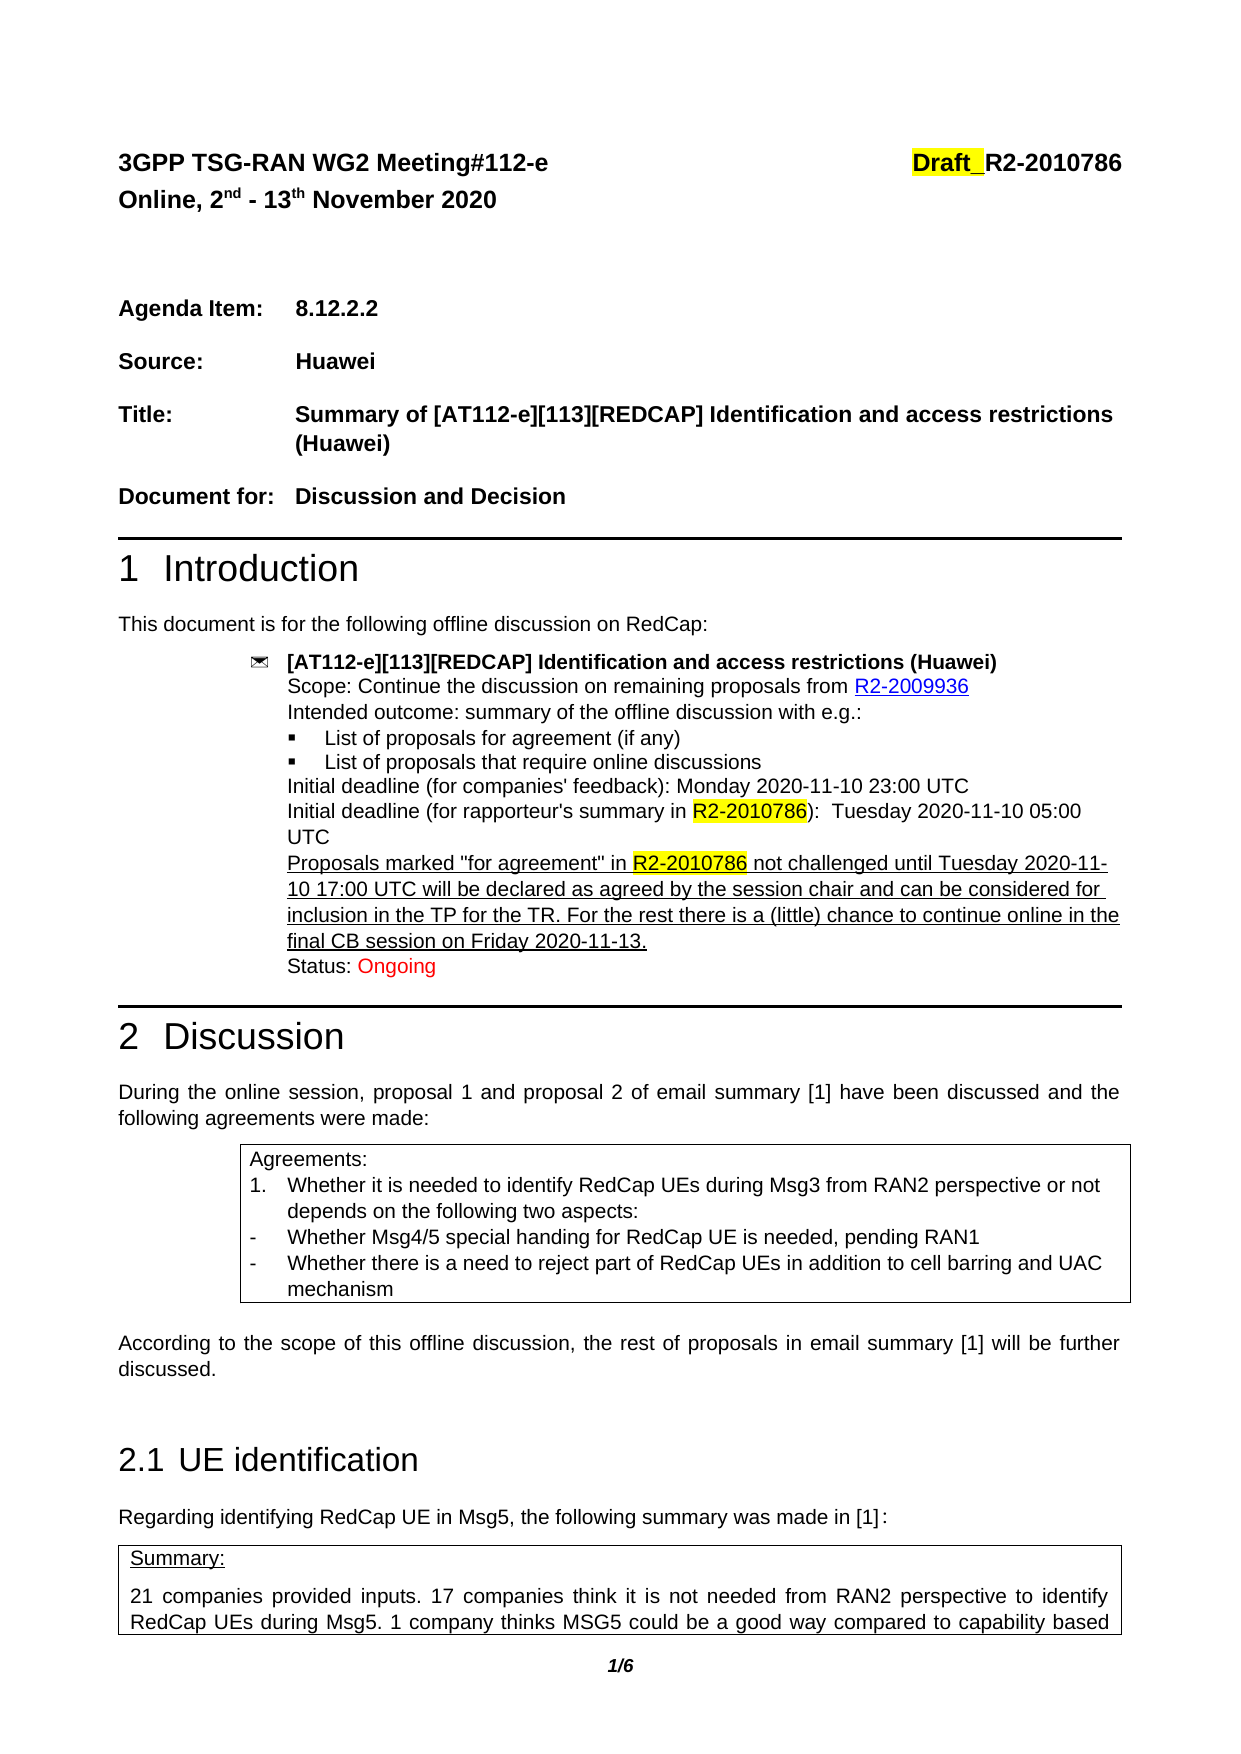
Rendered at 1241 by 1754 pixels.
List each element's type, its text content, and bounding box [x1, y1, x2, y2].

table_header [119, 1546, 1121, 1634]
text Initial deadline (for companies' feedback): Monday 2020-11-10 23:00 UTC [287, 773, 1122, 797]
text Proposals marked "for agreement" in R2-2010786 not challenged until Tuesday 2020-11-10 17:00 UTC will be declared as agreed by the session chair and can be considered for inclusion in the TP for the TR. For the rest there is a (little) chance to continue online in the final CB session on Friday 2020-11-13. [287, 851, 1122, 952]
text According to the scope of this offline discussion, the rest of proposals in email summary [1] will be further discussed. [118, 1331, 1122, 1381]
text Status: Ongoing [287, 954, 1122, 978]
text This document is for the following offline discussion on RedCap: [118, 611, 1122, 635]
text 3GPP TSG-RAN WG2 Meeting#112-e Draft_R2-2010786 [118, 148, 912, 176]
text Agreements: [241, 1145, 1130, 1170]
text Agenda Item: 8.12.2.2 [118, 294, 1122, 321]
text 1. Whether it is needed to identify RedCap UEs during Msg3 from RAN2 perspective or not depends on the following two aspects: [241, 1170, 1130, 1222]
text Title: Summary of [AT112-e][113][REDCAP] Identification and access restrictions (Huawei) [118, 401, 1122, 456]
text Regarding identifying RedCap UE in Msg5, the following summary was made in [1]： [118, 1500, 1122, 1530]
subtitle Discussion [118, 1008, 1122, 1058]
text Document for: Discussion and Decision [118, 483, 1122, 509]
text Online, 2nd - 13th November 2020 [118, 185, 1122, 214]
text Initial deadline (for rapporteur's summary in R2-2010786): Tuesday 2020-11-10 05:00 UTC [287, 799, 1122, 849]
text - Whether Msg4/5 special handing for RedCap UE is needed, pending RAN1 [241, 1222, 1130, 1247]
list List of proposals that require online discussions [287, 749, 1122, 773]
text Intended outcome: summary of the offline discussion with e.g.: [249, 699, 1122, 723]
text - Whether there is a need to reject part of RedCap UEs in addition to cell barring and UAC mechanism [241, 1247, 1130, 1302]
text Scope: Continue the discussion on remaining proposals from R2-2009936 [249, 674, 1122, 698]
text 3GPP TSG-RAN WG2 Meeting#112-e Draft_R2-2010786 [984, 148, 1122, 176]
list List of proposals for agreement (if any) [287, 725, 1122, 749]
subtitle UE identification [118, 1440, 1122, 1478]
subtitle Introduction [118, 540, 1122, 589]
text Source: Huawei [118, 348, 1122, 374]
text During the online session, proposal 1 and proposal 2 of email summary [1] have been discussed and the following agreements were made: [118, 1080, 1122, 1130]
text [AT112-e][113][REDCAP] Identification and access restrictions (Huawei) [249, 650, 1122, 674]
